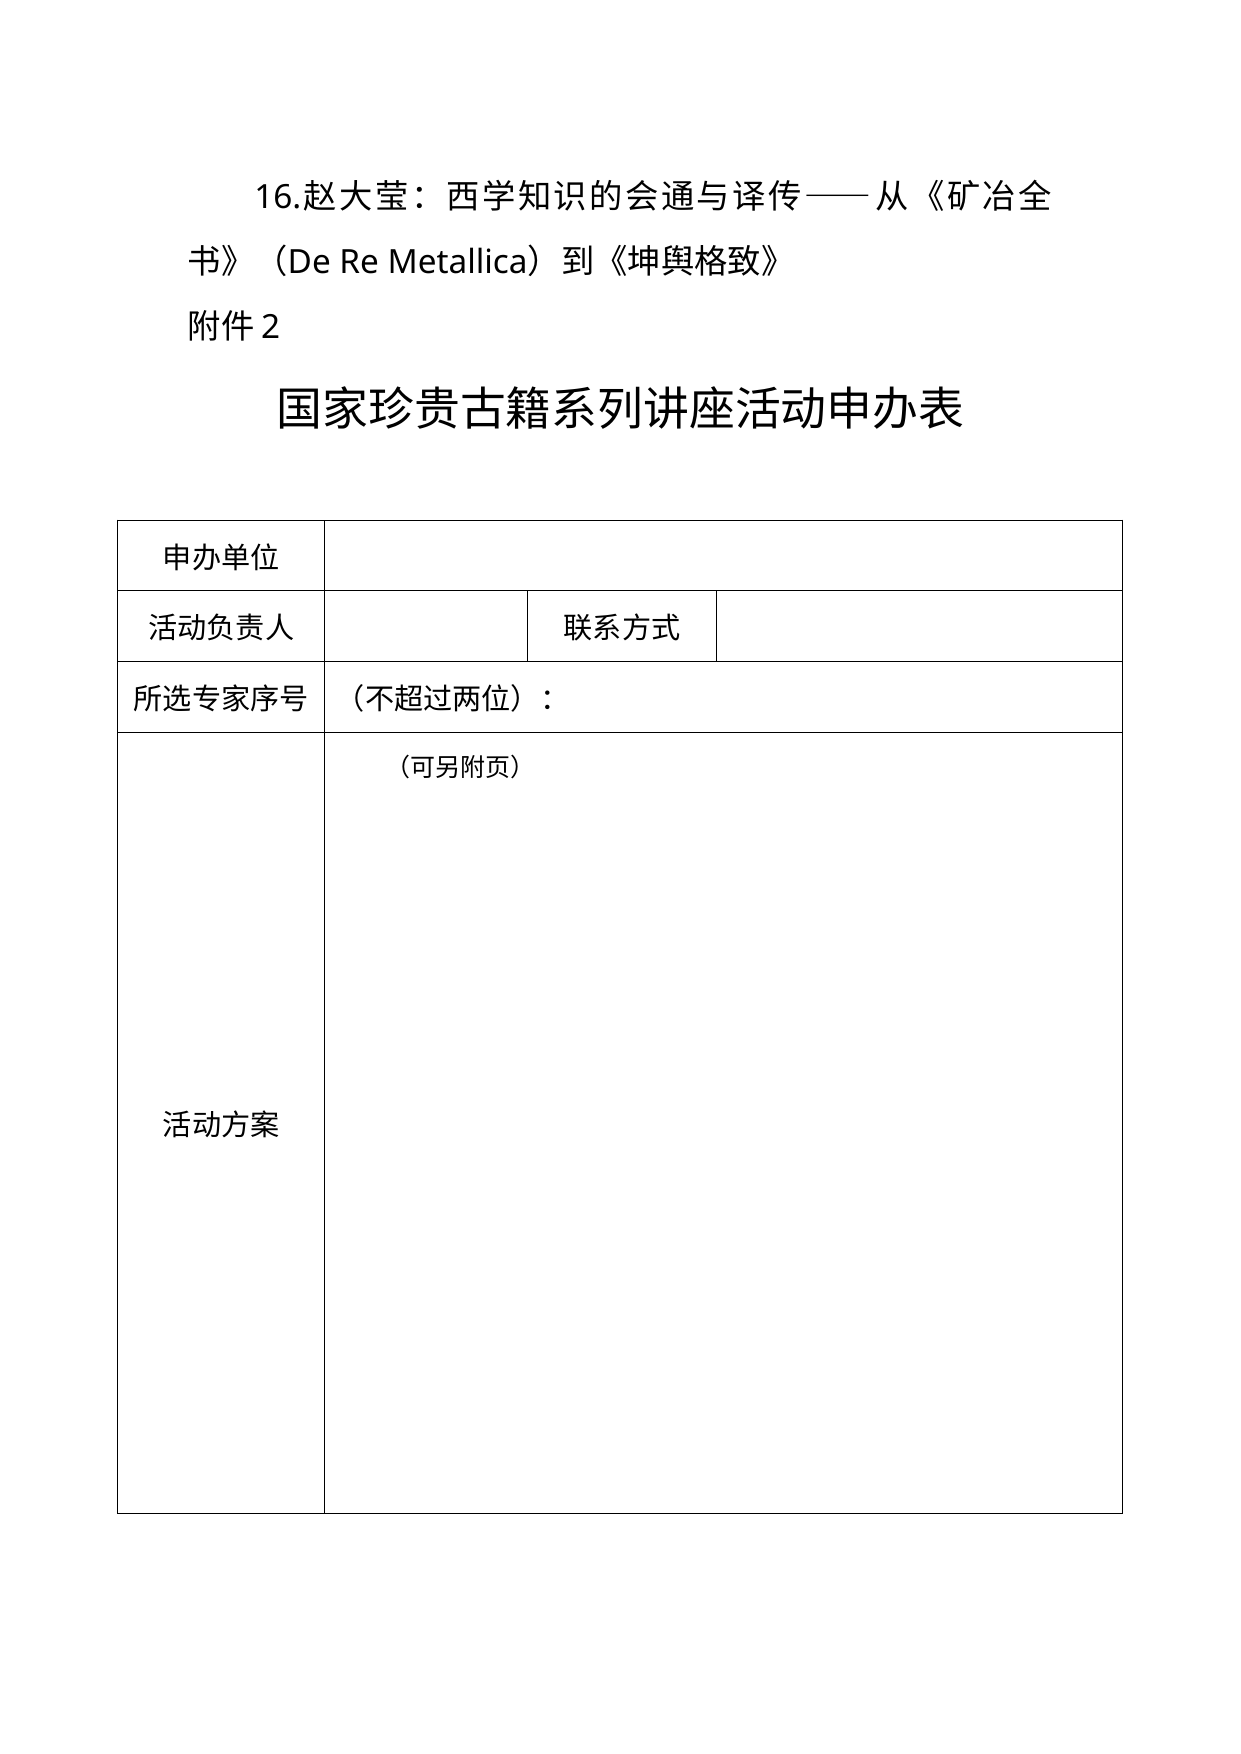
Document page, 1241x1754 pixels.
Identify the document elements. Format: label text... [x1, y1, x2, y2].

table_cell [325, 591, 527, 661]
table_cell 活动方案 [118, 733, 324, 1513]
table_cell 活动负责人 [118, 591, 324, 661]
text 16.赵大莹：西学知识的会通与译传——从《矿冶全书》（De Re Metallica）到《坤舆格致》 [187, 162, 1053, 292]
text 国家珍贵古籍系列讲座活动申办表 [187, 357, 1053, 454]
table_cell 所选专家序号 [118, 662, 324, 732]
table_cell （不超过两位）： [325, 662, 1122, 732]
table_header [325, 521, 1122, 590]
table_cell [717, 591, 1122, 661]
text 附件2 [187, 292, 1003, 357]
table_cell （可另附页） [325, 733, 1122, 1513]
table_cell 联系方式 [528, 591, 716, 661]
table_header 申办单位 [118, 521, 324, 590]
